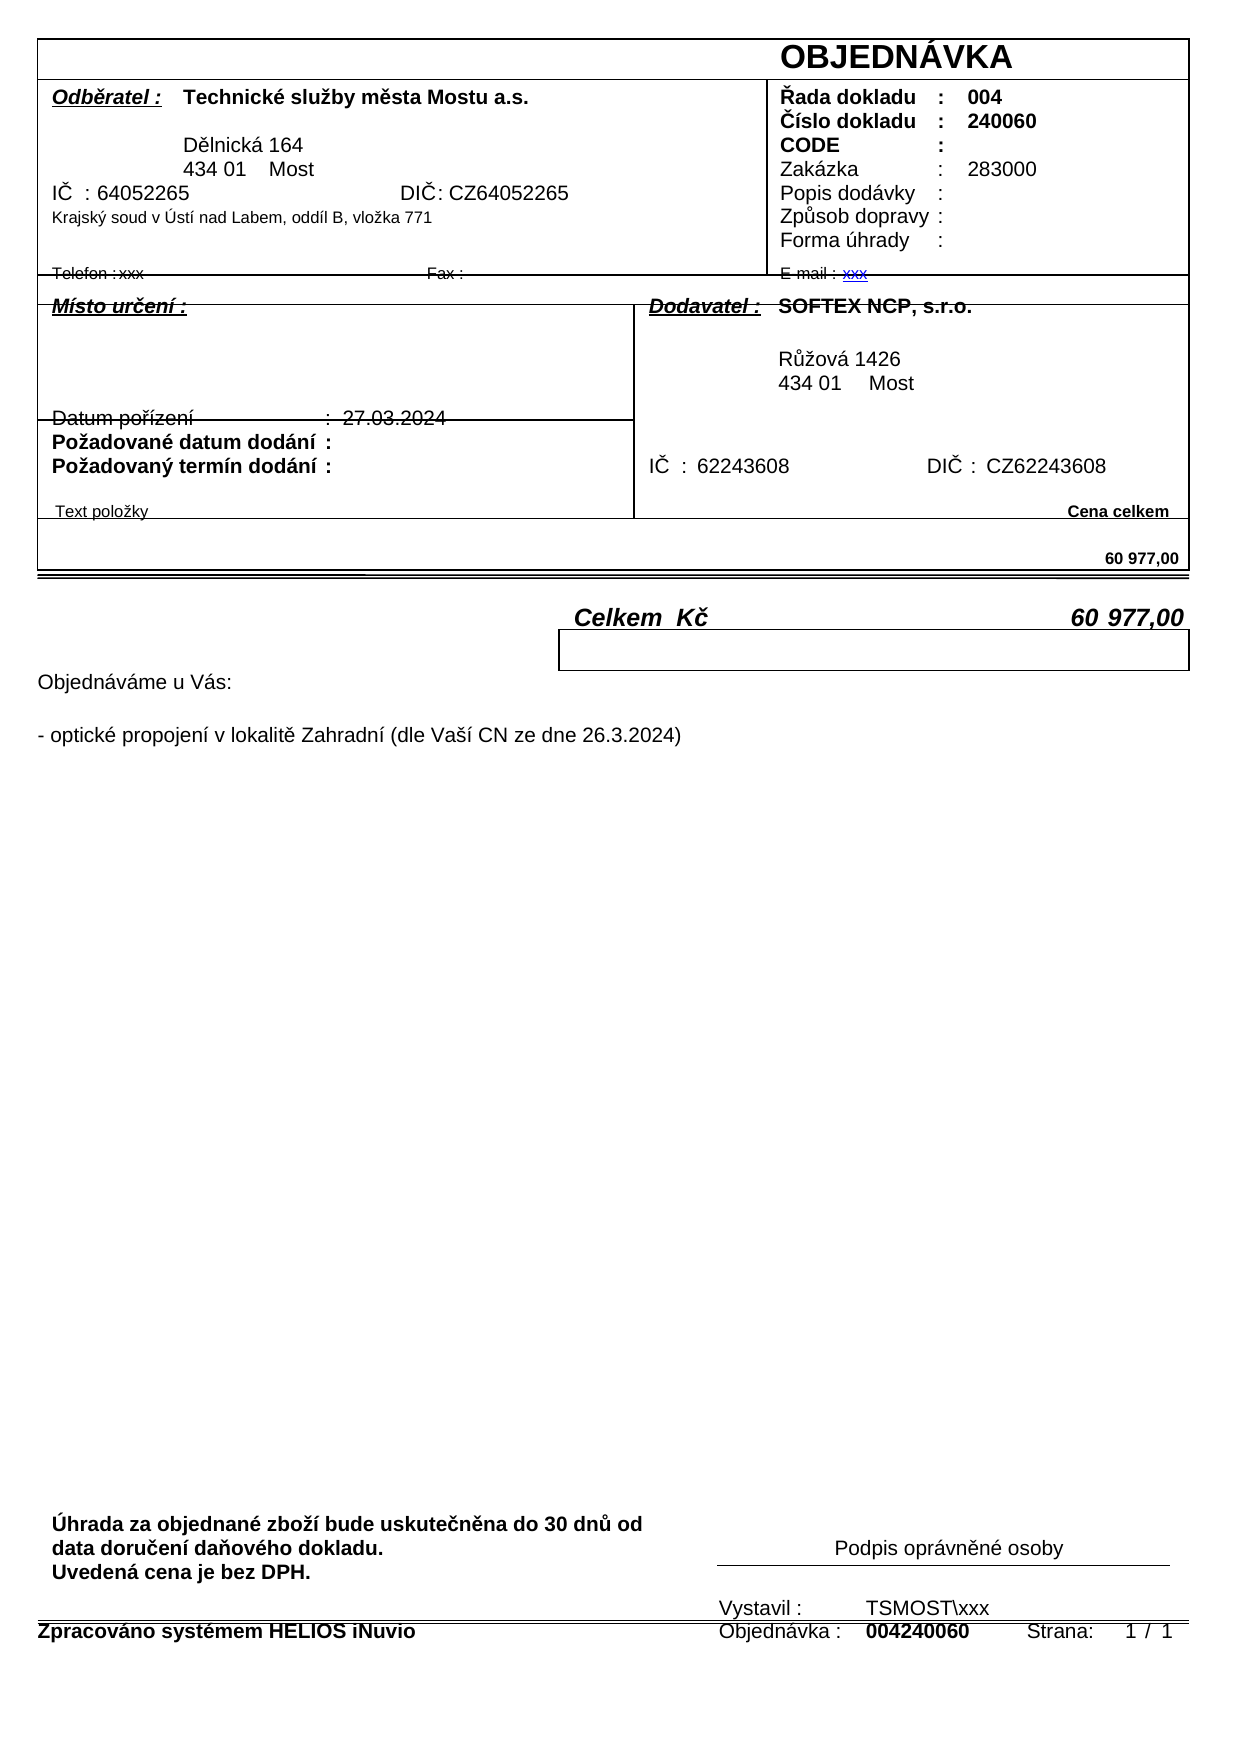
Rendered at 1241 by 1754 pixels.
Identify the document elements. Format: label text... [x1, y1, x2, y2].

text Uvedená cena je bez DPH. [37, 1560, 1203, 1584]
text Vystavil : TSMOST\xxx [37, 1595, 1203, 1619]
text Forma úhrady : [37, 228, 1203, 252]
text Požadovaný termín dodání : IČ : 62243608 DIČ : CZ62243608 [37, 454, 1203, 478]
text Krajský soud v Ústí nad Labem, oddíl B, vložka 771 Způsob dopravy : [37, 204, 1203, 228]
text Zpracováno systémem HELIOS iNuvio Objednávka : 004240060 Strana: 1 / 1 [37, 1619, 1203, 1643]
text Telefon : xxx Fax : E-mail : xxx [37, 264, 1203, 283]
text OBJEDNÁVKA [37, 37, 1203, 76]
text Růžová 1426 [37, 346, 1203, 370]
text Místo určení : Dodavatel : SOFTEX NCP, s.r.o. [37, 293, 1203, 317]
text Odběratel : Technické služby města Mostu a.s. Řada dokladu : 004 [37, 84, 1203, 108]
text Dělnická 164 CODE : [37, 132, 1203, 156]
text Úhrada za objednané zboží bude uskutečněna do 30 dnů od [37, 1512, 1203, 1536]
text Číslo dokladu : 240060 [37, 108, 1203, 132]
text Objednáváme u Vás: [37, 670, 1203, 694]
text data doručení daňového dokladu. Podpis oprávněné osoby [37, 1536, 1203, 1560]
text Požadované datum dodání : [37, 430, 1203, 454]
text Text položky Cena celkem [37, 502, 1203, 521]
text - optické propojení v lokalitě Zahradní (dle Vaší CN ze dne 26.3.2024) [37, 723, 1203, 747]
text 60 977,00 [37, 549, 1203, 568]
text 434 01 Most Zakázka : 283000 [37, 156, 1203, 180]
text Datum pořízení : 27.03.2024 [37, 406, 1203, 430]
text IČ : 64052265 DIČ : CZ64052265 Popis dodávky : [37, 180, 1203, 204]
text 434 01 Most [37, 370, 1203, 394]
text Celkem Kč 60 977,00 [37, 603, 1203, 632]
